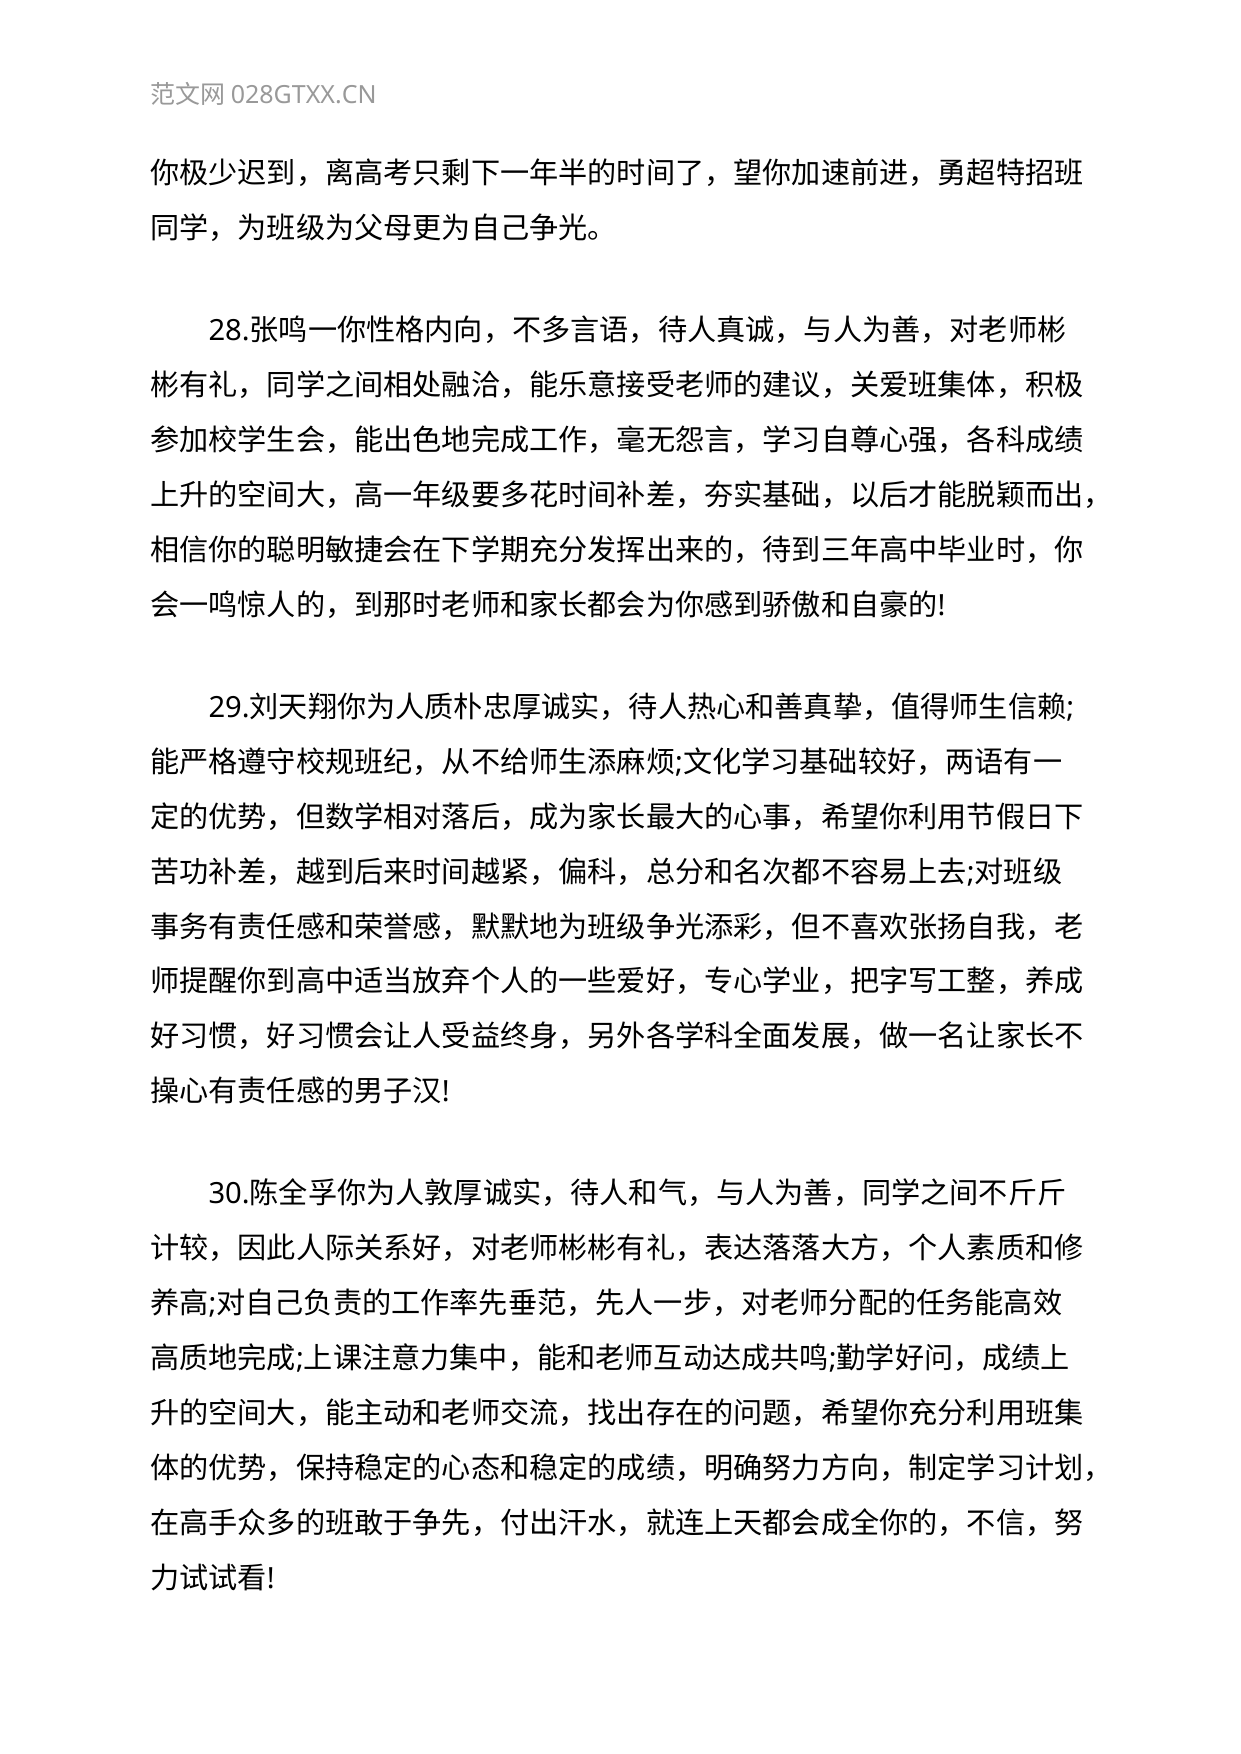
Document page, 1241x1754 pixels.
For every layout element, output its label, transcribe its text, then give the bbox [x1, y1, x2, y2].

text 30.陈全孚你为人敦厚诚实，待人和气，与人为善，同学之间不斤斤计较，因此人际关系好，对老师彬彬有礼，表达落落大方，个人素质和修养高;对自己负责的工作率先垂范，先人一步，对老师分配的任务能高效高质地完成;上课注意力集中，能和老师互动达成共鸣;勤学好问，成绩上升的空间大，能主动和老师交流，找出存在的问题，希望你充分利用班集体的优势，保持稳定的心态和稳定的成绩，明确努力方向，制定学习计划，在高手众多的班敢于争先，付出汗水，就连上天都会成全你的，不信，努力试试看! [150, 1170, 1090, 1597]
text 28.张鸣一你性格内向，不多言语，待人真诚，与人为善，对老师彬彬有礼，同学之间相处融洽，能乐意接受老师的建议，关爱班集体，积极参加校学生会，能出色地完成工作，毫无怨言，学习自尊心强，各科成绩上升的空间大，高一年级要多花时间补差，夯实基础，以后才能脱颖而出，相信你的聪明敏捷会在下学期充分发挥出来的，待到三年高中毕业时，你会一鸣惊人的，到那时老师和家长都会为你感到骄傲和自豪的! [150, 307, 1090, 624]
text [150, 150, 1090, 247]
text 29.刘天翔你为人质朴忠厚诚实，待人热心和善真挚，值得师生信赖;能严格遵守校规班纪，从不给师生添麻烦;文化学习基础较好，两语有一定的优势，但数学相对落后，成为家长最大的心事，希望你利用节假日下苦功补差，越到后来时间越紧，偏科，总分和名次都不容易上去;对班级事务有责任感和荣誉感，默默地为班级争光添彩，但不喜欢张扬自我，老师提醒你到高中适当放弃个人的一些爱好，专心学业，把字写工整，养成好习惯，好习惯会让人受益终身，另外各学科全面发展，做一名让家长不操心有责任感的男子汉! [150, 683, 1090, 1110]
